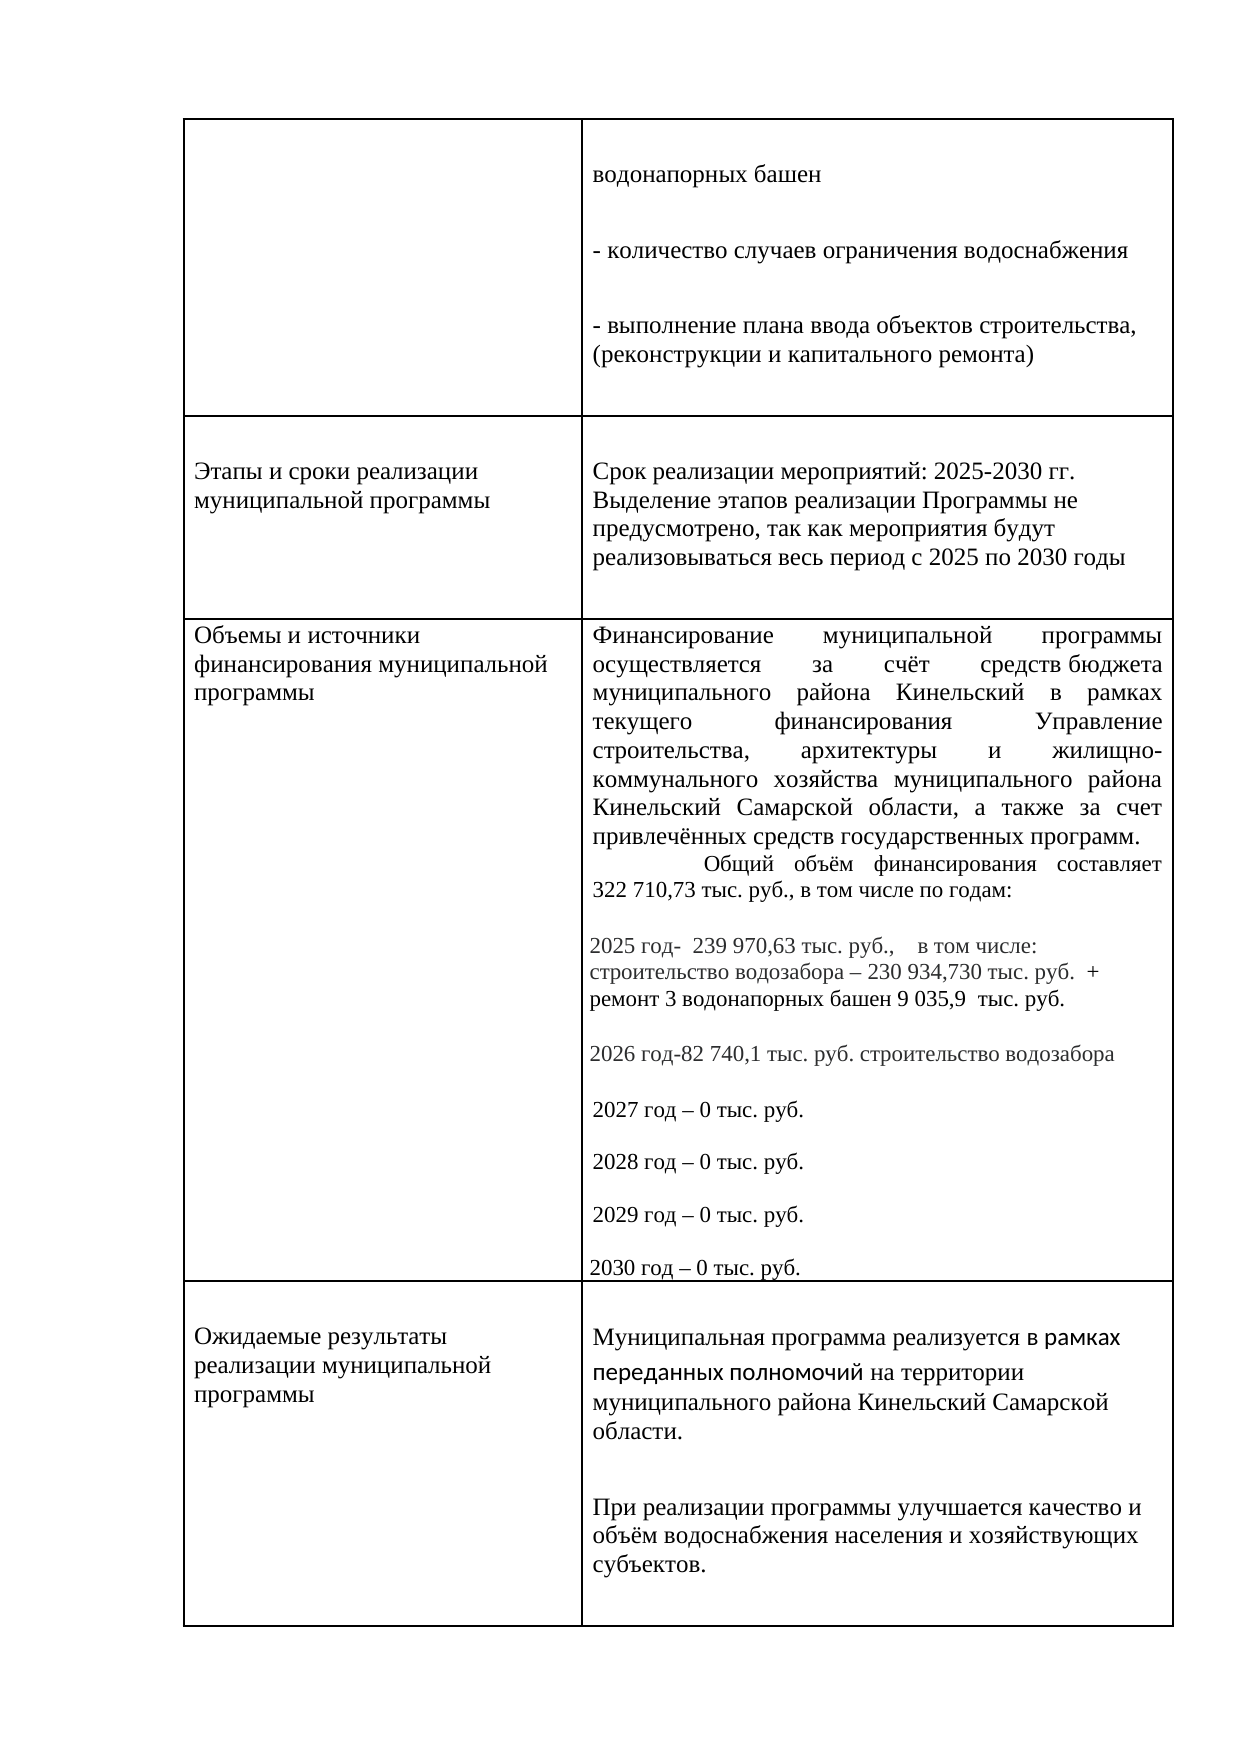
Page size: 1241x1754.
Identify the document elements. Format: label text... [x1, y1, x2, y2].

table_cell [185, 120, 581, 415]
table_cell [185, 1282, 581, 1625]
table_cell Финансирование муниципальной программы осуществляется за счёт средств бюджета муниципального района Кинельский в рамках текущего финансирования Управление строительства, архитектуры и жилищно-коммунального хозяйства муниципального района Кинельский Самарской области, а также за счет привлечённых средств государственных программ. Общий объём финансирования составляет 322 710,73 тыс. руб., в том числе по годам: 2025 год- 239 970,63 тыс. руб., в том числе: строительство водозабора – 230 934,730 тыс. руб. + ремонт 3 водонапорных башен 9 035,9 тыс. руб. 2026 год-82 740,1 тыс. руб. строительство водозабора 2027 год – 0 тыс. руб. 2028 год – 0 тыс. руб. 2029 год – 0 тыс. руб. 2030 год – 0 тыс. руб. [583, 620, 1172, 1280]
table_cell Этапы и сроки реализации муниципальной программы [185, 417, 581, 618]
table_cell Срок реализации мероприятий: 2025-2030 гг. Выделение этапов реализации Программы не предусмотрено, так как мероприятия будут реализовываться весь период с 2025 по 2030 годы [583, 417, 1172, 618]
table_cell Объемы и источники финансирования муниципальной программы [185, 620, 581, 1280]
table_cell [583, 120, 1172, 415]
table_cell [583, 1282, 1172, 1625]
